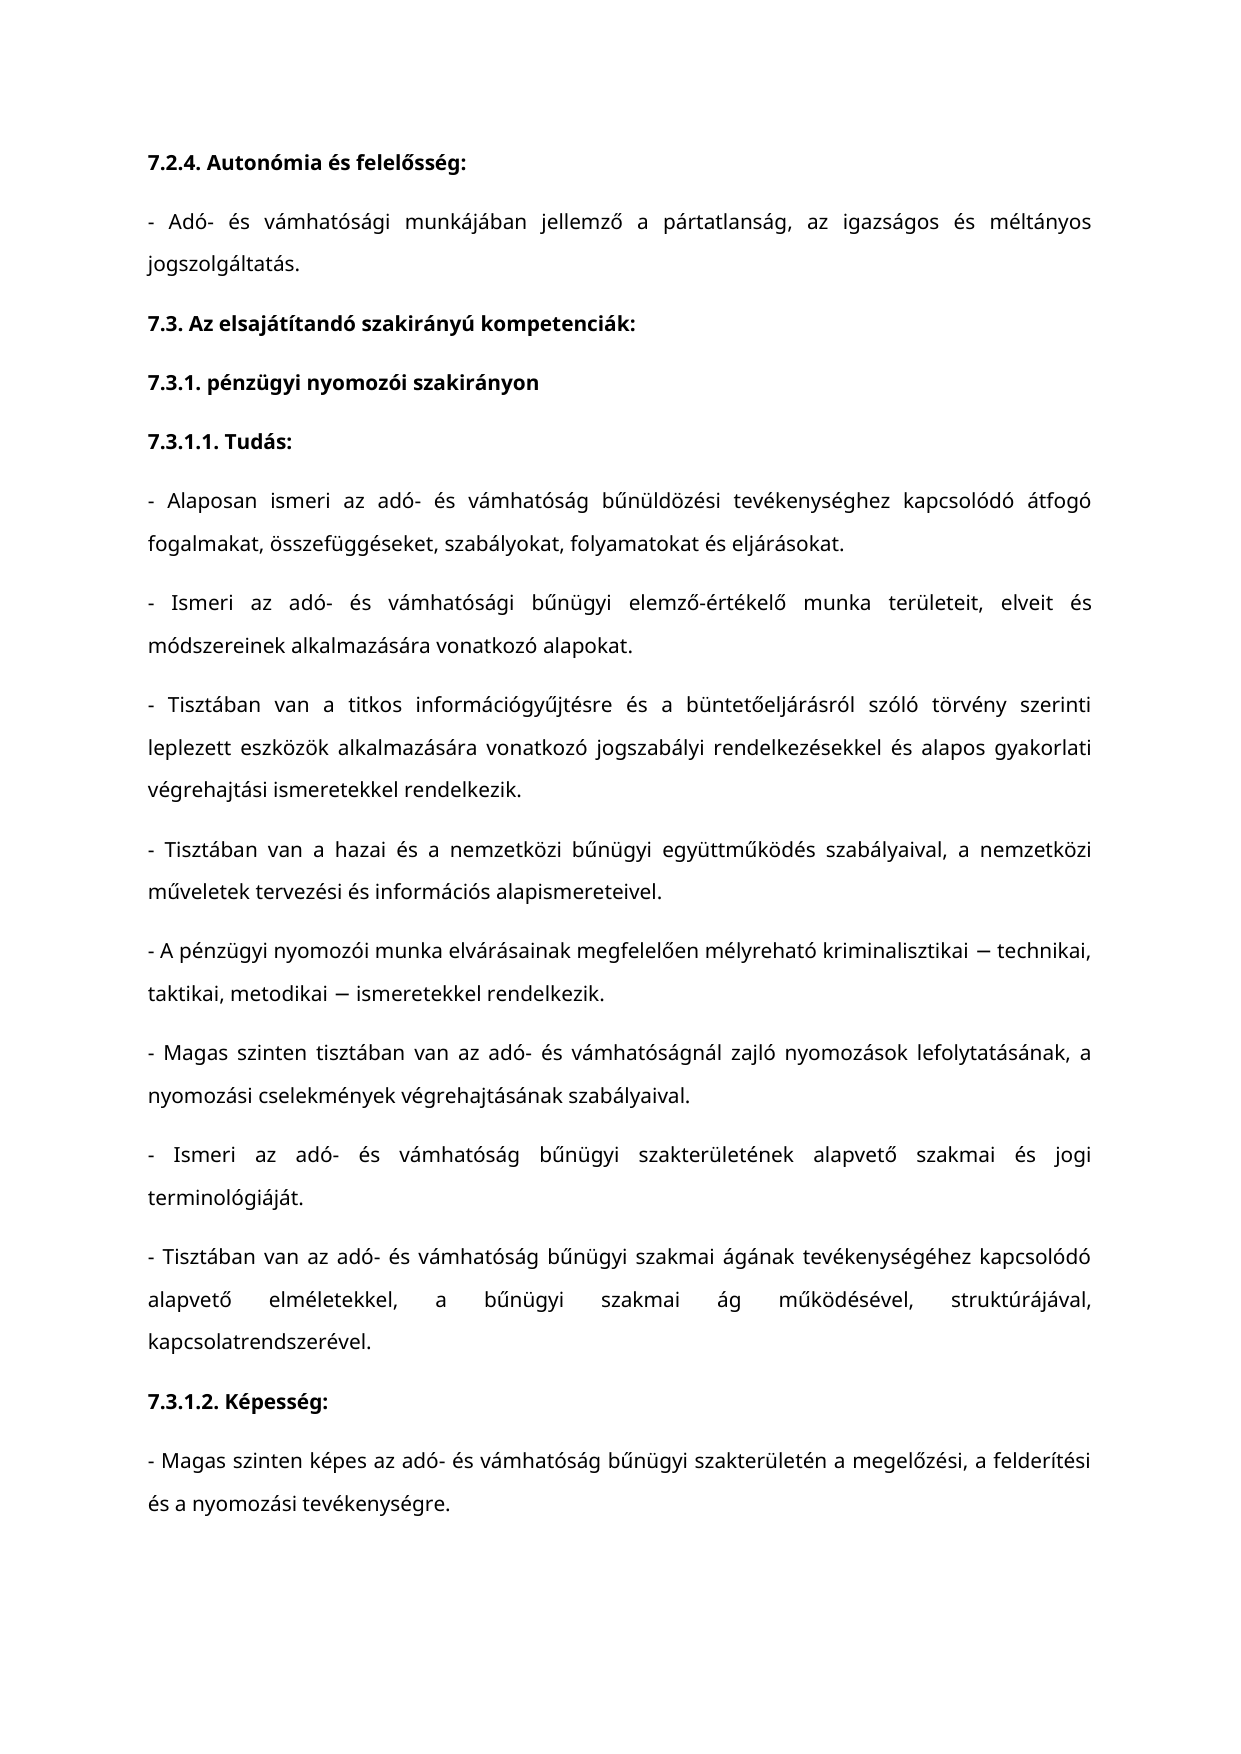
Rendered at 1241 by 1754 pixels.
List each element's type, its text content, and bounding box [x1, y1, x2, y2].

text - Ismeri az adó- és vámhatósági bűnügyi elemző-értékelő munka területeit, elveit és módszereinek alkalmazására vonatkozó alapokat. [148, 588, 1093, 659]
text - Magas szinten tisztában van az adó- és vámhatóságnál zajló nyomozások lefolytatásának, a nyomozási cselekmények végrehajtásának szabályaival. [148, 1038, 1093, 1109]
text - A pénzügyi nyomozói munka elvárásainak megfelelően mélyreható kriminalisztikai − technikai, taktikai, metodikai − ismeretekkel rendelkezik. [148, 937, 1093, 1008]
text - Tisztában van a titkos információgyűjtésre és a büntetőeljárásról szóló törvény szerinti leplezett eszközök alkalmazására vonatkozó jogszabályi rendelkezésekkel és alapos gyakorlati végrehajtási ismeretekkel rendelkezik. [148, 690, 1093, 804]
text 7.3.1.2. Képesség: [148, 1387, 1093, 1415]
text 7.3.1.1. Tudás: [148, 427, 1093, 456]
text - Alaposan ismeri az adó- és vámhatóság bűnüldözési tevékenységhez kapcsolódó átfogó fogalmakat, összefüggéseket, szabályokat, folyamatokat és eljárásokat. [148, 487, 1093, 558]
text 7.2.4. Autonómia és felelősség: [148, 148, 1093, 176]
text 7.3.1. pénzügyi nyomozói szakirányon [148, 368, 1093, 396]
text - Tisztában van a hazai és a nemzetközi bűnügyi együttműködés szabályaival, a nemzetközi műveletek tervezési és információs alapismereteivel. [148, 835, 1093, 906]
text - Adó- és vámhatósági munkájában jellemző a pártatlanság, az igazságos és méltányos jogszolgáltatás. [148, 207, 1093, 278]
text 7.3. Az elsajátítandó szakirányú kompetenciák: [148, 309, 1093, 337]
text - Magas szinten képes az adó- és vámhatóság bűnügyi szakterületén a megelőzési, a felderítési és a nyomozási tevékenységre. [148, 1446, 1093, 1517]
text - Ismeri az adó- és vámhatóság bűnügyi szakterületének alapvető szakmai és jogi terminológiáját. [148, 1140, 1093, 1211]
text - Tisztában van az adó- és vámhatóság bűnügyi szakmai ágának tevékenységéhez kapcsolódó alapvető elméletekkel, a bűnügyi szakmai ág működésével, struktúrájával, kapcsolatrendszerével. [148, 1242, 1093, 1356]
